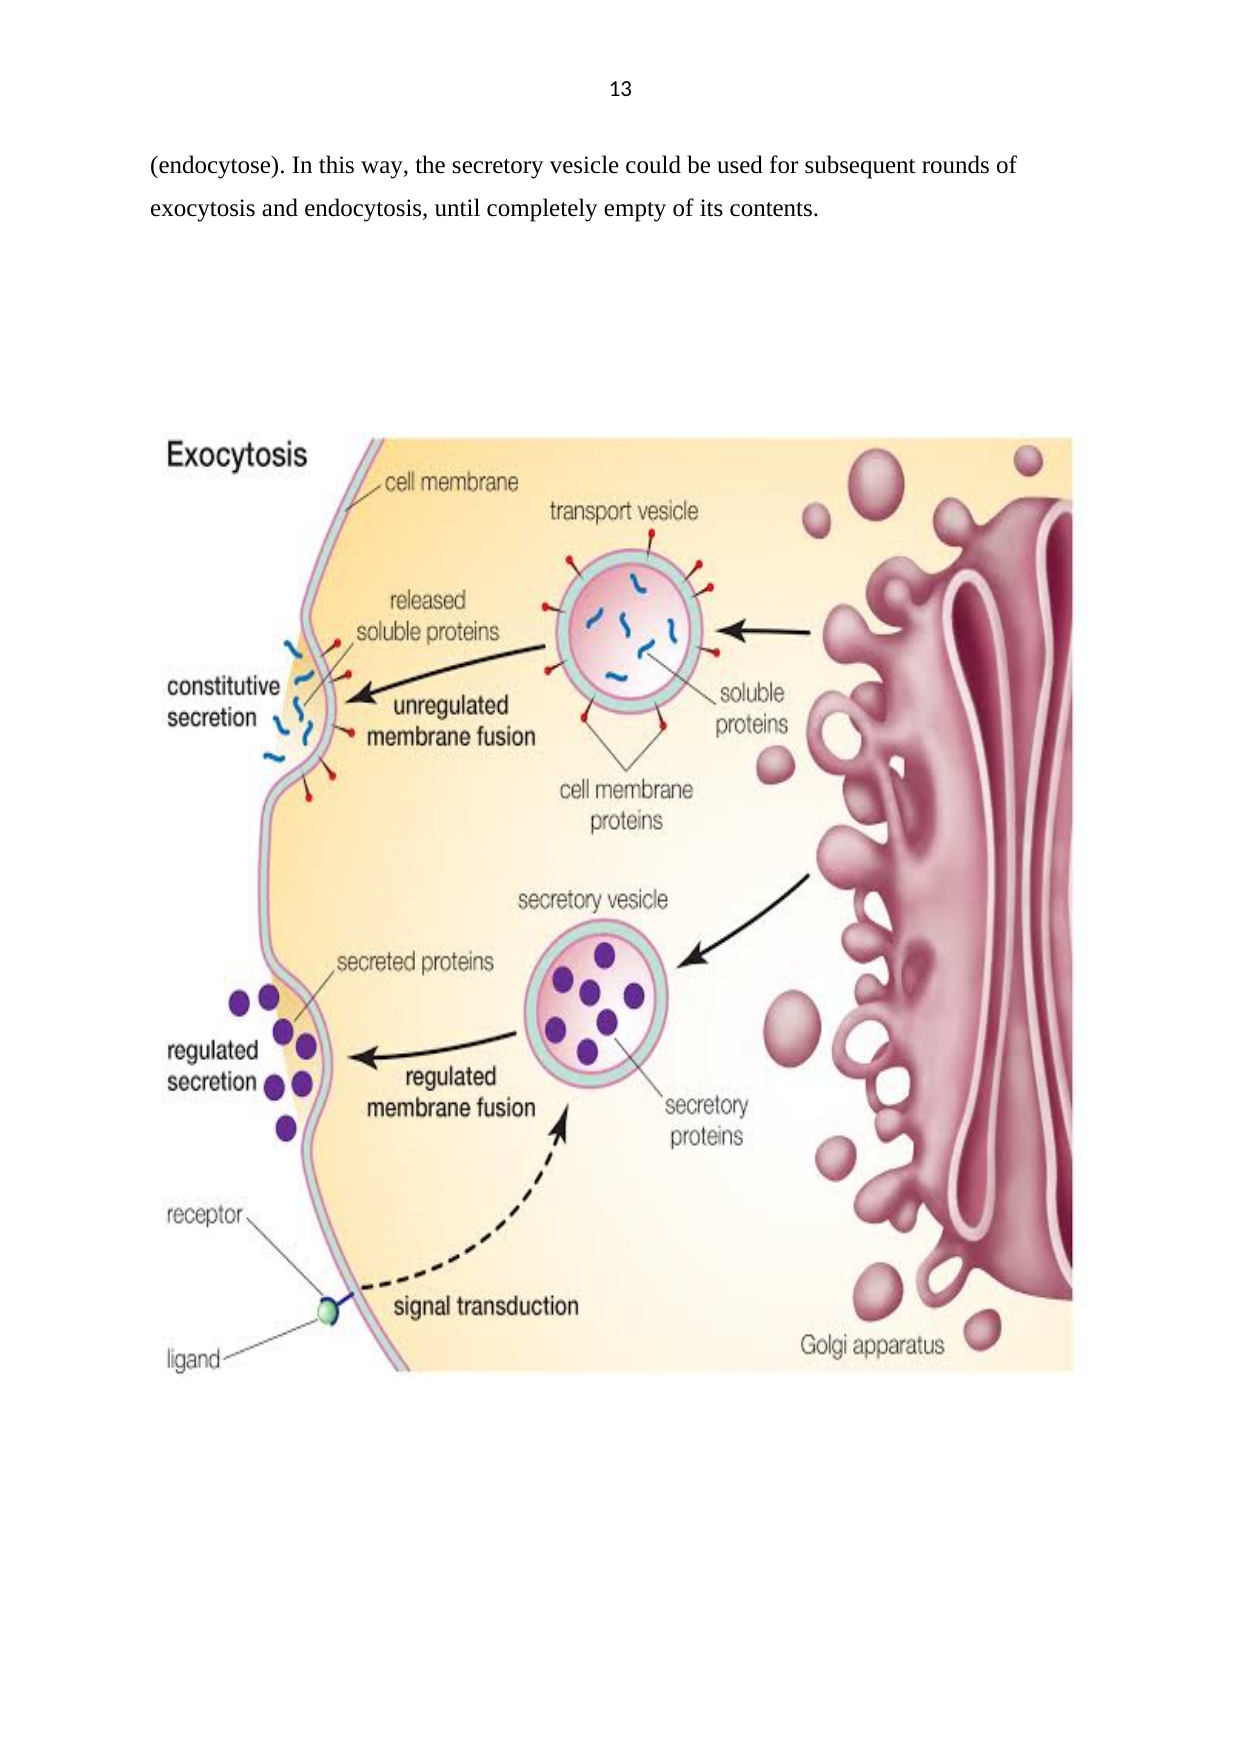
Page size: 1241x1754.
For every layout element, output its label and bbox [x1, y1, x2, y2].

picture [150, 432, 1091, 1377]
text [150, 150, 1090, 222]
